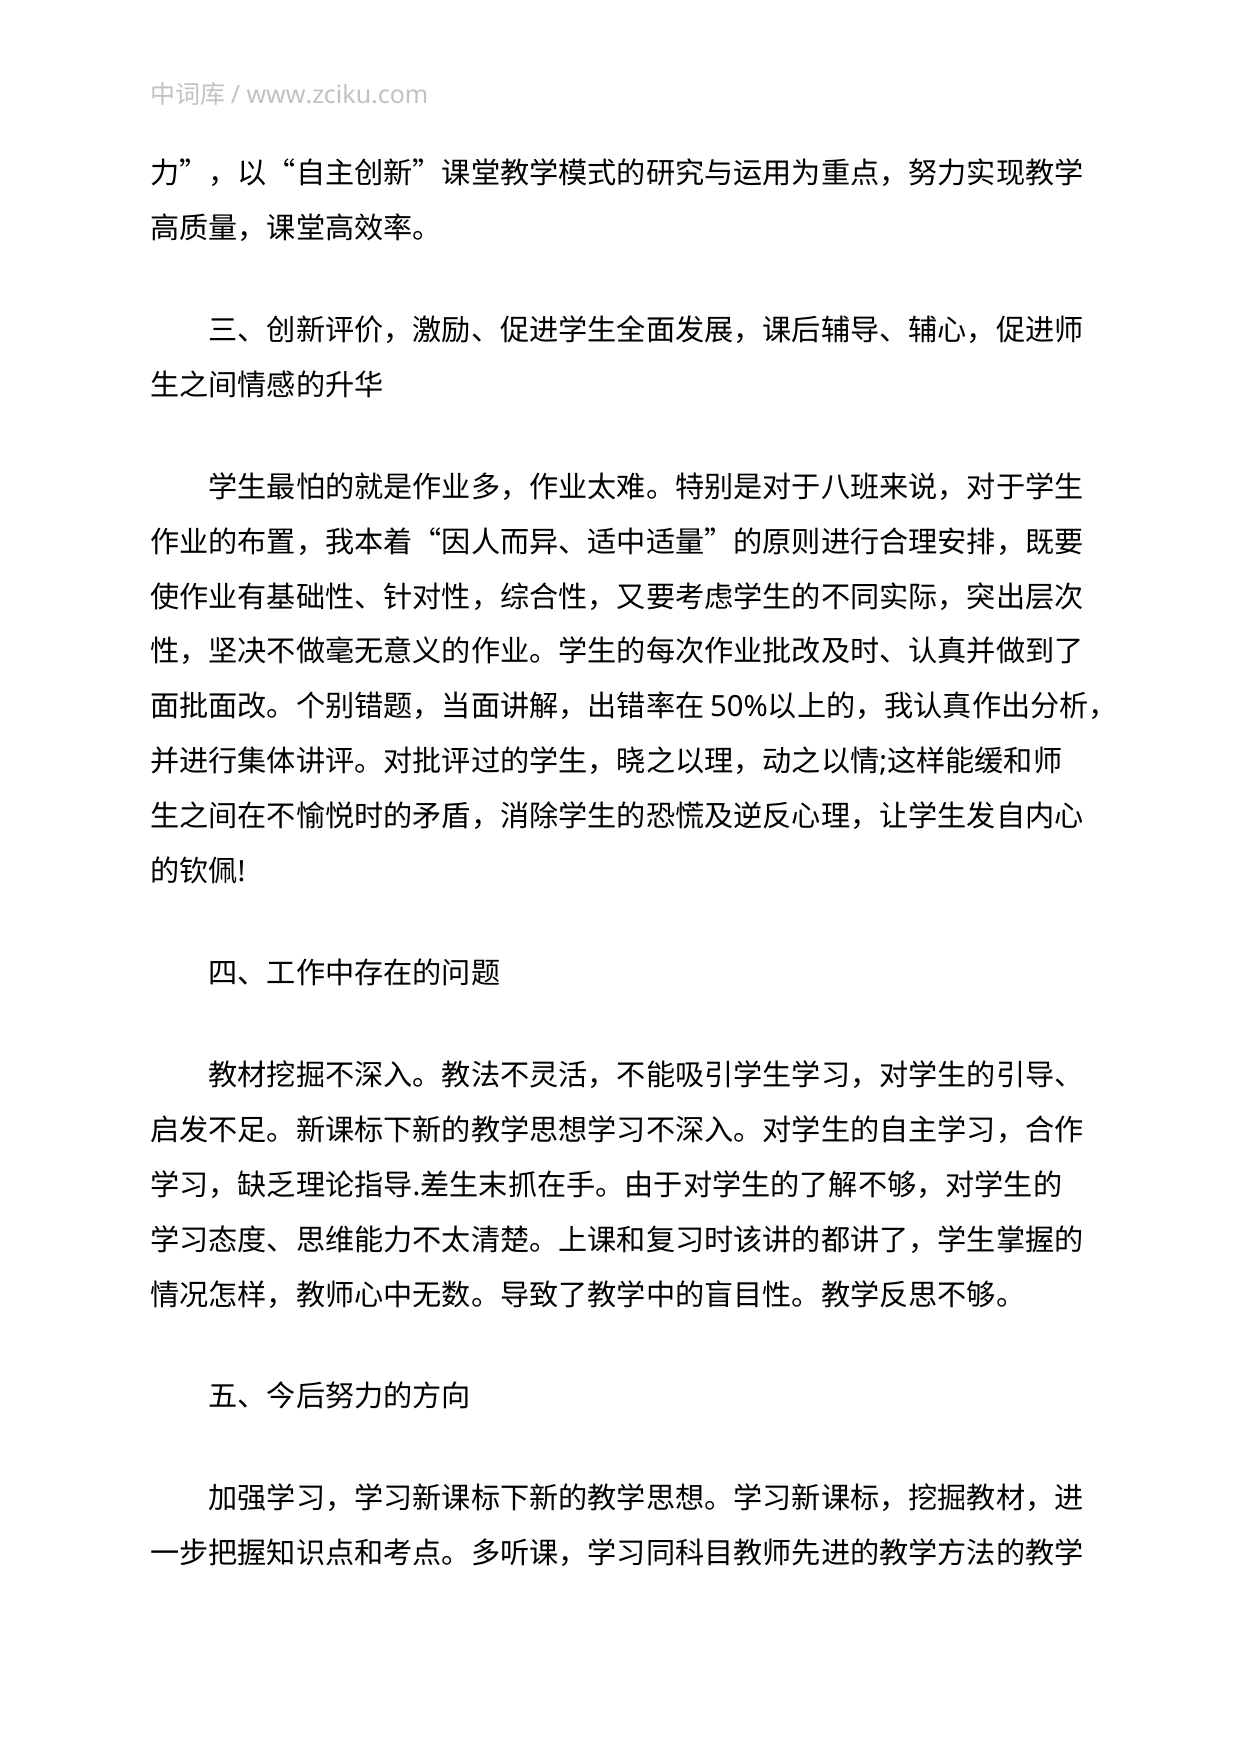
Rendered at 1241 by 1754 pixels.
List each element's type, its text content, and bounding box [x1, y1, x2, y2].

text 四、工作中存在的问题 [150, 950, 1090, 992]
text 三、创新评价，激励、促进学生全面发展，课后辅导、辅心，促进师生之间情感的升华 [150, 307, 1090, 404]
text 学生最怕的就是作业多，作业太难。特别是对于八班来说，对于学生作业的布置，我本着“因人而异、适中适量”的原则进行合理安排，既要使作业有基础性、针对性，综合性，又要考虑学生的不同实际，突出层次性，坚决不做毫无意义的作业。学生的每次作业批改及时、认真并做到了面批面改。个别错题，当面讲解，出错率在50%以上的，我认真作出分析，并进行集体讲评。对批评过的学生，晓之以理，动之以情;这样能缓和师生之间在不愉悦时的矛盾，消除学生的恐慌及逆反心理，让学生发自内心的钦佩! [150, 463, 1090, 890]
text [150, 1475, 1090, 1572]
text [150, 150, 1090, 247]
text 教材挖掘不深入。教法不灵活，不能吸引学生学习，对学生的引导、启发不足。新课标下新的教学思想学习不深入。对学生的自主学习，合作学习，缺乏理论指导.差生末抓在手。由于对学生的了解不够，对学生的学习态度、思维能力不太清楚。上课和复习时该讲的都讲了，学生掌握的情况怎样，教师心中无数。导致了教学中的盲目性。教学反思不够。 [150, 1052, 1090, 1313]
text 五、今后努力的方向 [150, 1373, 1090, 1415]
